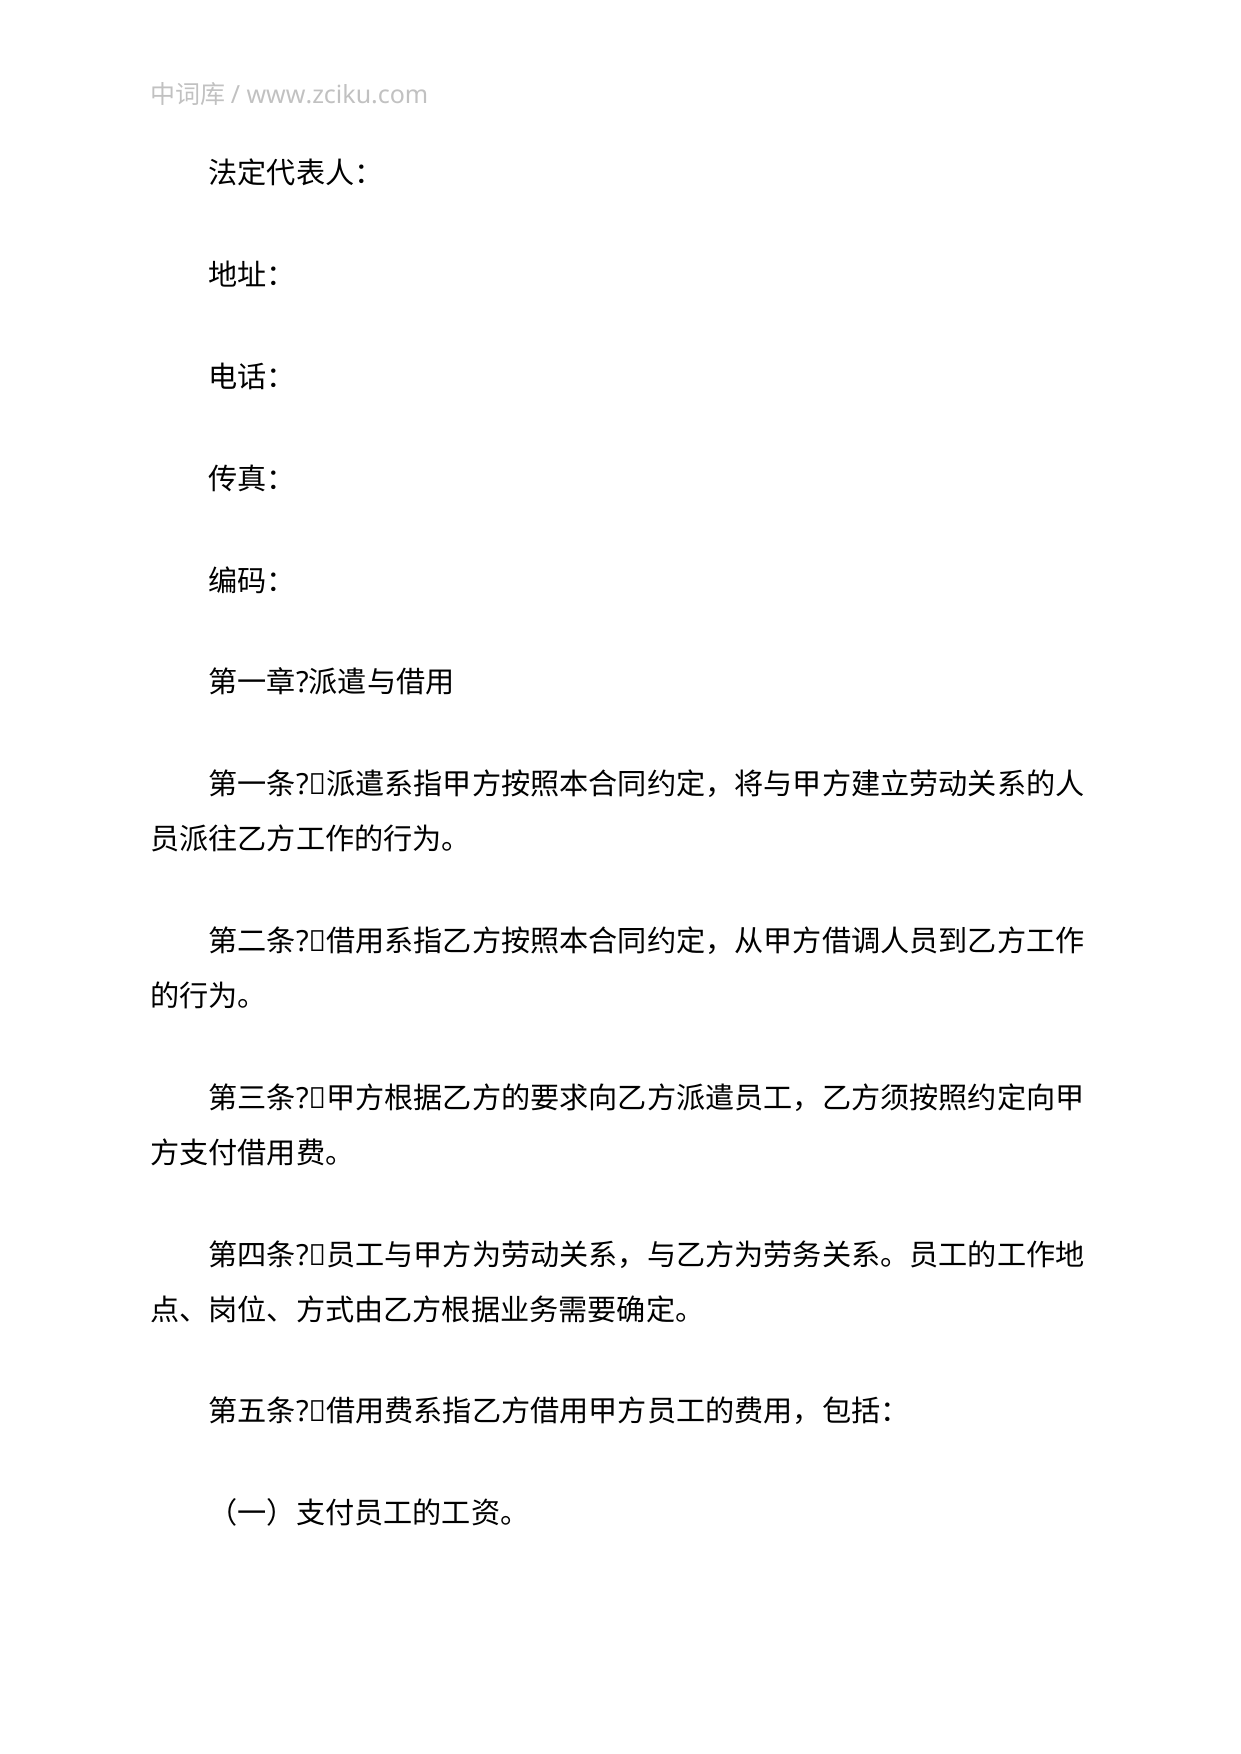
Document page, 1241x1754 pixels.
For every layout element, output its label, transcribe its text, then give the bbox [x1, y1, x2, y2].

text 第二条?借用系指乙方按照本合同约定，从甲方借调人员到乙方工作的行为。 [150, 918, 1090, 1015]
text 电话： [150, 353, 1090, 396]
text 编码： [150, 557, 1090, 599]
text 第三条?甲方根据乙方的要求向乙方派遣员工，乙方须按照约定向甲方支付借用费。 [150, 1074, 1090, 1172]
text 第一条?派遣系指甲方按照本合同约定，将与甲方建立劳动关系的人员派往乙方工作的行为。 [150, 761, 1090, 858]
text 第四条?员工与甲方为劳动关系，与乙方为劳务关系。员工的工作地点、岗位、方式由乙方根据业务需要确定。 [150, 1231, 1090, 1328]
text 地址： [150, 252, 1090, 294]
text 传真： [150, 455, 1090, 498]
text 第五条?借用费系指乙方借用甲方员工的费用，包括： [150, 1388, 1090, 1430]
text 法定代表人： [150, 150, 1090, 192]
text （一）支付员工的工资。 [150, 1490, 1090, 1532]
text 第一章?派遣与借用 [150, 659, 1090, 701]
